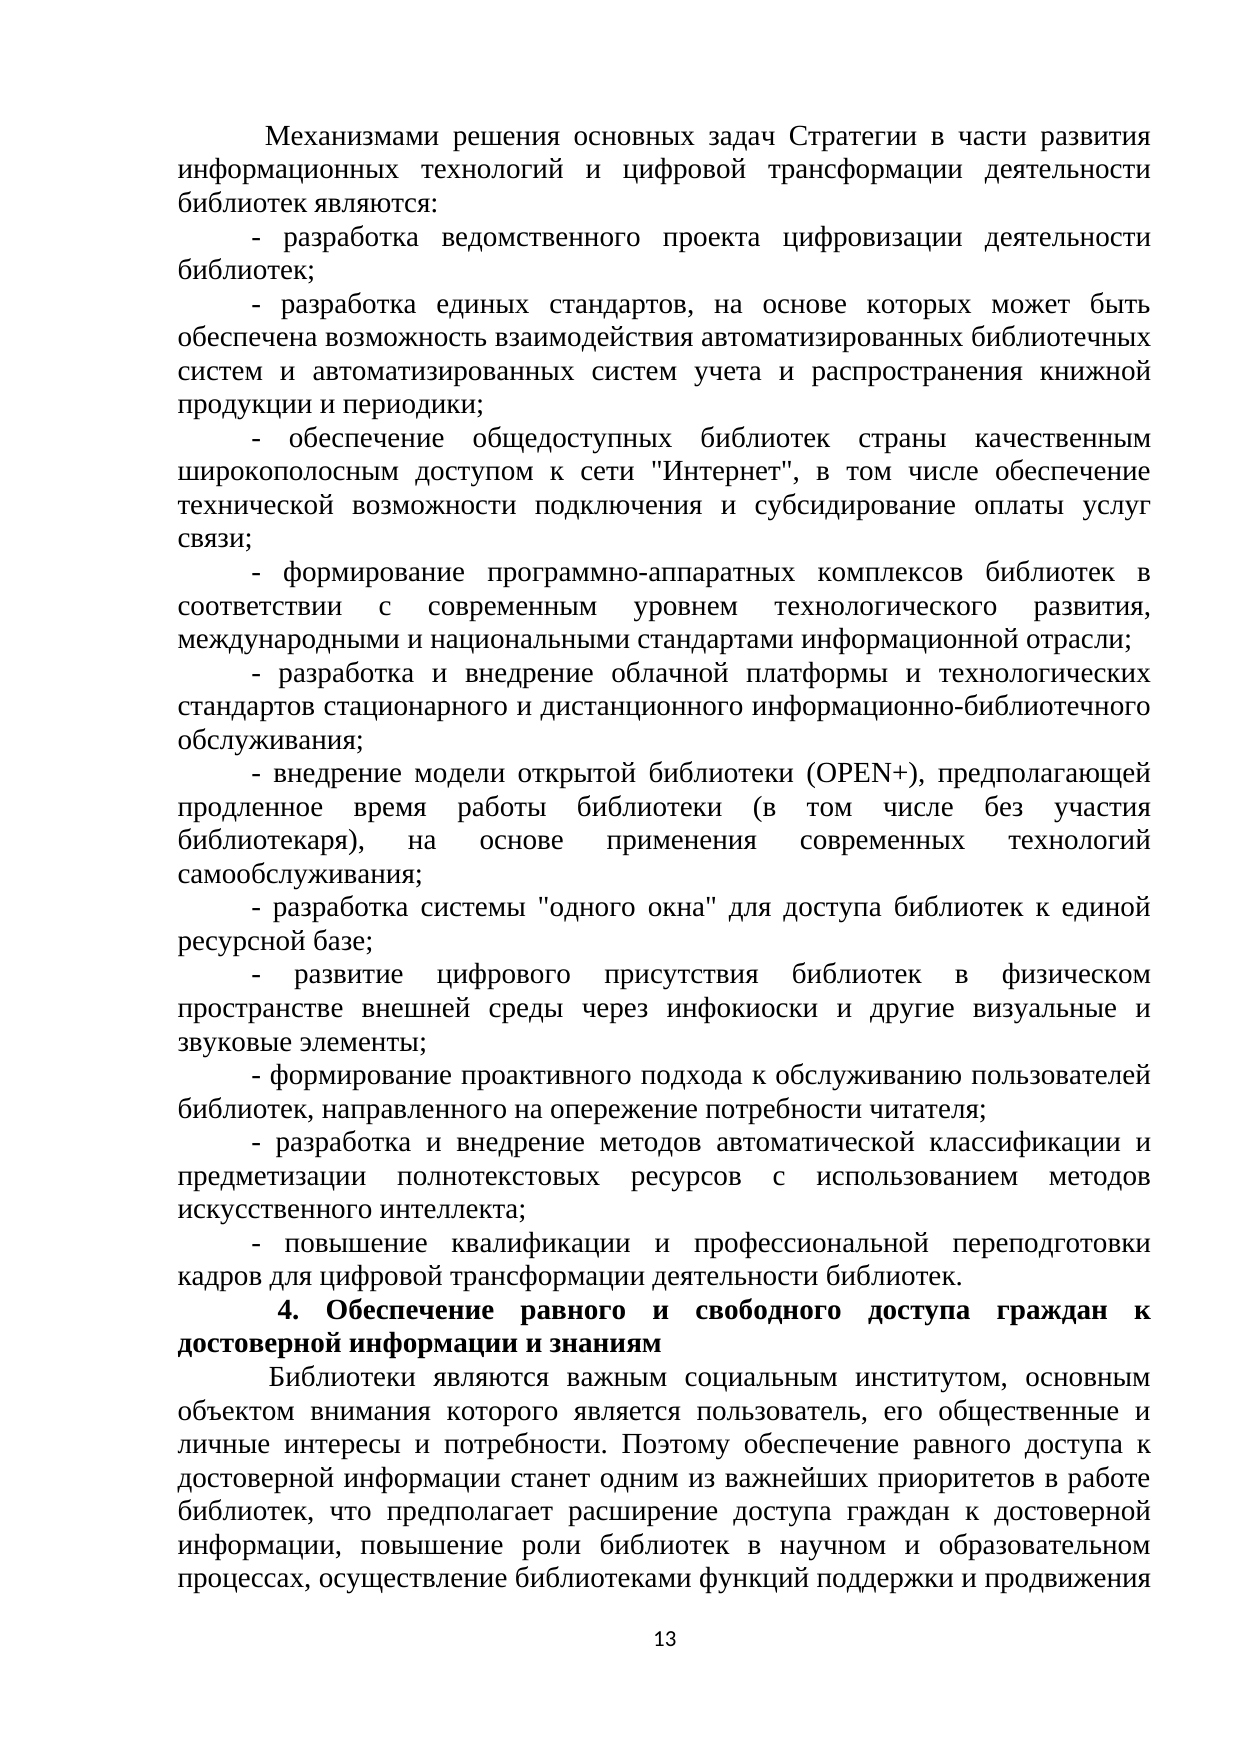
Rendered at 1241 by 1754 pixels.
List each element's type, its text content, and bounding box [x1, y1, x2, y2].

text - разработка и внедрение облачной платформы и технологических стандартов стационарного и дистанционного информационно-библиотечного обслуживания; [177, 655, 1152, 755]
text - разработка и внедрение методов автоматической классификации и предметизации полнотекстовых ресурсов с использованием методов искусственного интеллекта; [177, 1124, 1152, 1225]
text - внедрение модели открытой библиотеки (OPEN+), предполагающей продленное время работы библиотеки (в том числе без участия библиотекаря), на основе применения современных технологий самообслуживания; [177, 755, 1152, 889]
text - обеспечение общедоступных библиотек страны качественным широкополосным доступом к сети "Интернет", в том числе обеспечение технической возможности подключения и субсидирование оплаты услуг связи; [177, 420, 1152, 554]
text - формирование проактивного подхода к обслуживанию пользователей библиотек, направленного на опережение потребности читателя; [177, 1057, 1152, 1124]
text - разработка системы "одного окна" для доступа библиотек к единой ресурсной базе; [177, 889, 1152, 957]
text Механизмами решения основных задач Стратегии в части развития информационных технологий и цифровой трансформации деятельности библиотек являются: [177, 118, 1152, 219]
text - разработка ведомственного проекта цифровизации деятельности библиотек; [177, 219, 1152, 286]
text - развитие цифрового присутствия библиотек в физическом пространстве внешней среды через инфокиоски и другие визуальные и звуковые элементы; [177, 957, 1152, 1057]
text 4. Обеспечение равного и свободного доступа граждан к достоверной информации и знаниям [177, 1292, 1152, 1359]
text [177, 1359, 1152, 1594]
text - формирование программно-аппаратных комплексов библиотек в соответствии с современным уровнем технологического развития, международными и национальными стандартами информационной отрасли; [177, 554, 1152, 655]
text - повышение квалификации и профессиональной переподготовки кадров для цифровой трансформации деятельности библиотек. [177, 1225, 1152, 1292]
text - разработка единых стандартов, на основе которых может быть обеспечена возможность взаимодействия автоматизированных библиотечных систем и автоматизированных систем учета и распространения книжной продукции и периодики; [177, 286, 1152, 420]
